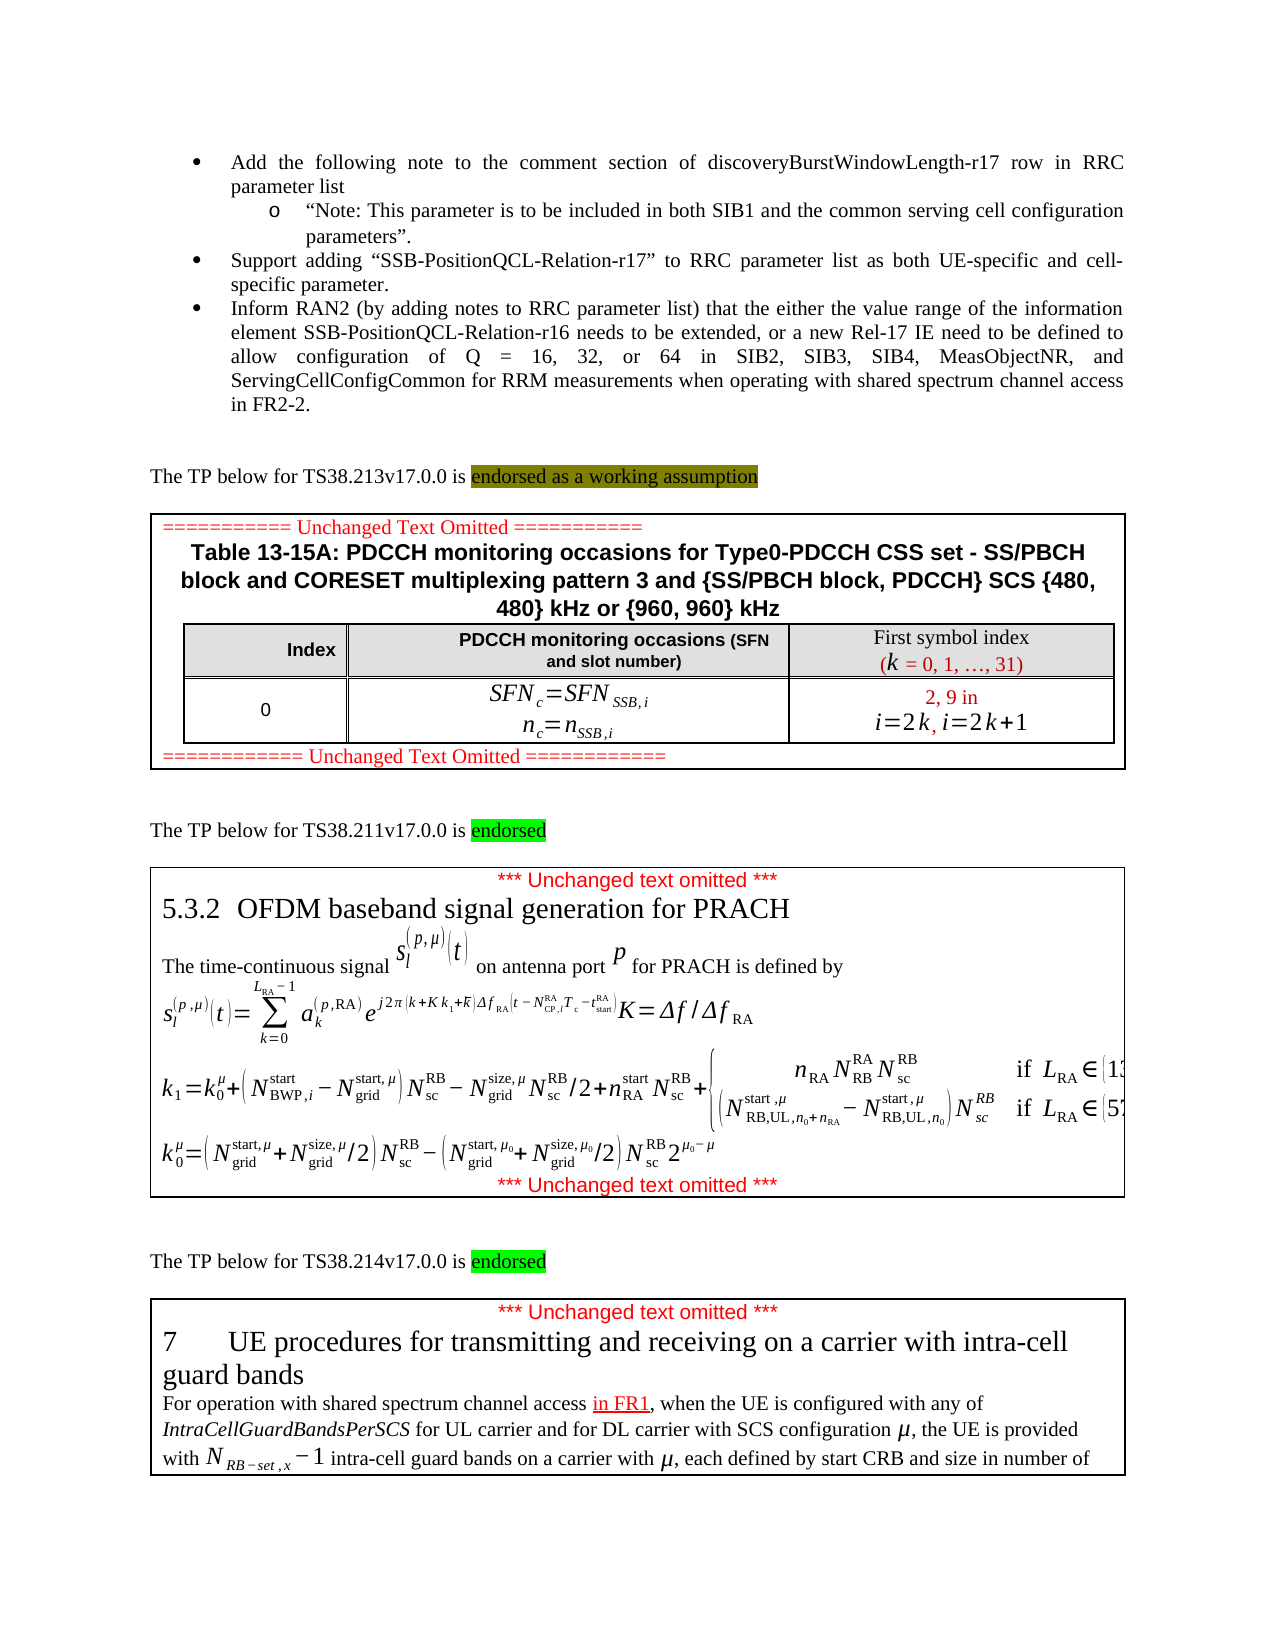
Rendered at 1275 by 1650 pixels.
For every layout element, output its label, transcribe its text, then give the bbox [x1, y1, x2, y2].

table_header *** Unchanged text omitted *** 5.3.2 OFDM baseband signal generation for PRACH The time-continuous signal on antenna port for PRACH is defined by *** Unchanged text omitted *** [151, 868, 1124, 1196]
text The TP below for TS38.214v17.0.0 is endorsed [150, 1249, 1125, 1273]
list Add the following note to the comment section of discoveryBurstWindowLength-r17 row in RRC parameter list [193, 150, 1125, 198]
text The TP below for TS38.211v17.0.0 is endorsed [150, 818, 1125, 842]
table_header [152, 1300, 1124, 1474]
list Inform RAN2 (by adding notes to RRC parameter list) that the either the value range of the information element SSB-PositionQCL-Relation-r16 needs to be extended, or a new Rel-17 IE need to be defined to allow configuration of Q = 16, 32, or 64 in SIB2, SIB3, SIB4, MeasObjectNR, and ServingCellConfigCommon for RRM measurements when operating with shared spectrum channel access in FR2-2. [193, 296, 1125, 416]
table_header =========== Unchanged Text Omitted =========== Table 13-15A: PDCCH monitoring occasions for Type0-PDCCH CSS set - SS/PBCH block and CORESET multiplexing pattern 3 and {SS/PBCH block, PDCCH} SCS {480, 480} kHz or {960, 960} kHz ============ Unchanged Text Omitted ============ [152, 515, 1124, 768]
list “Note: This parameter is to be included in both SIB1 and the common serving cell configuration parameters”. [268, 198, 1125, 248]
list Support adding “SSB-PositionQCL-Relation-r17” to RRC parameter list as both UE-specific and cell-specific parameter. [193, 248, 1125, 296]
text The TP below for TS38.213v17.0.0 is endorsed as a working assumption [150, 464, 1125, 488]
